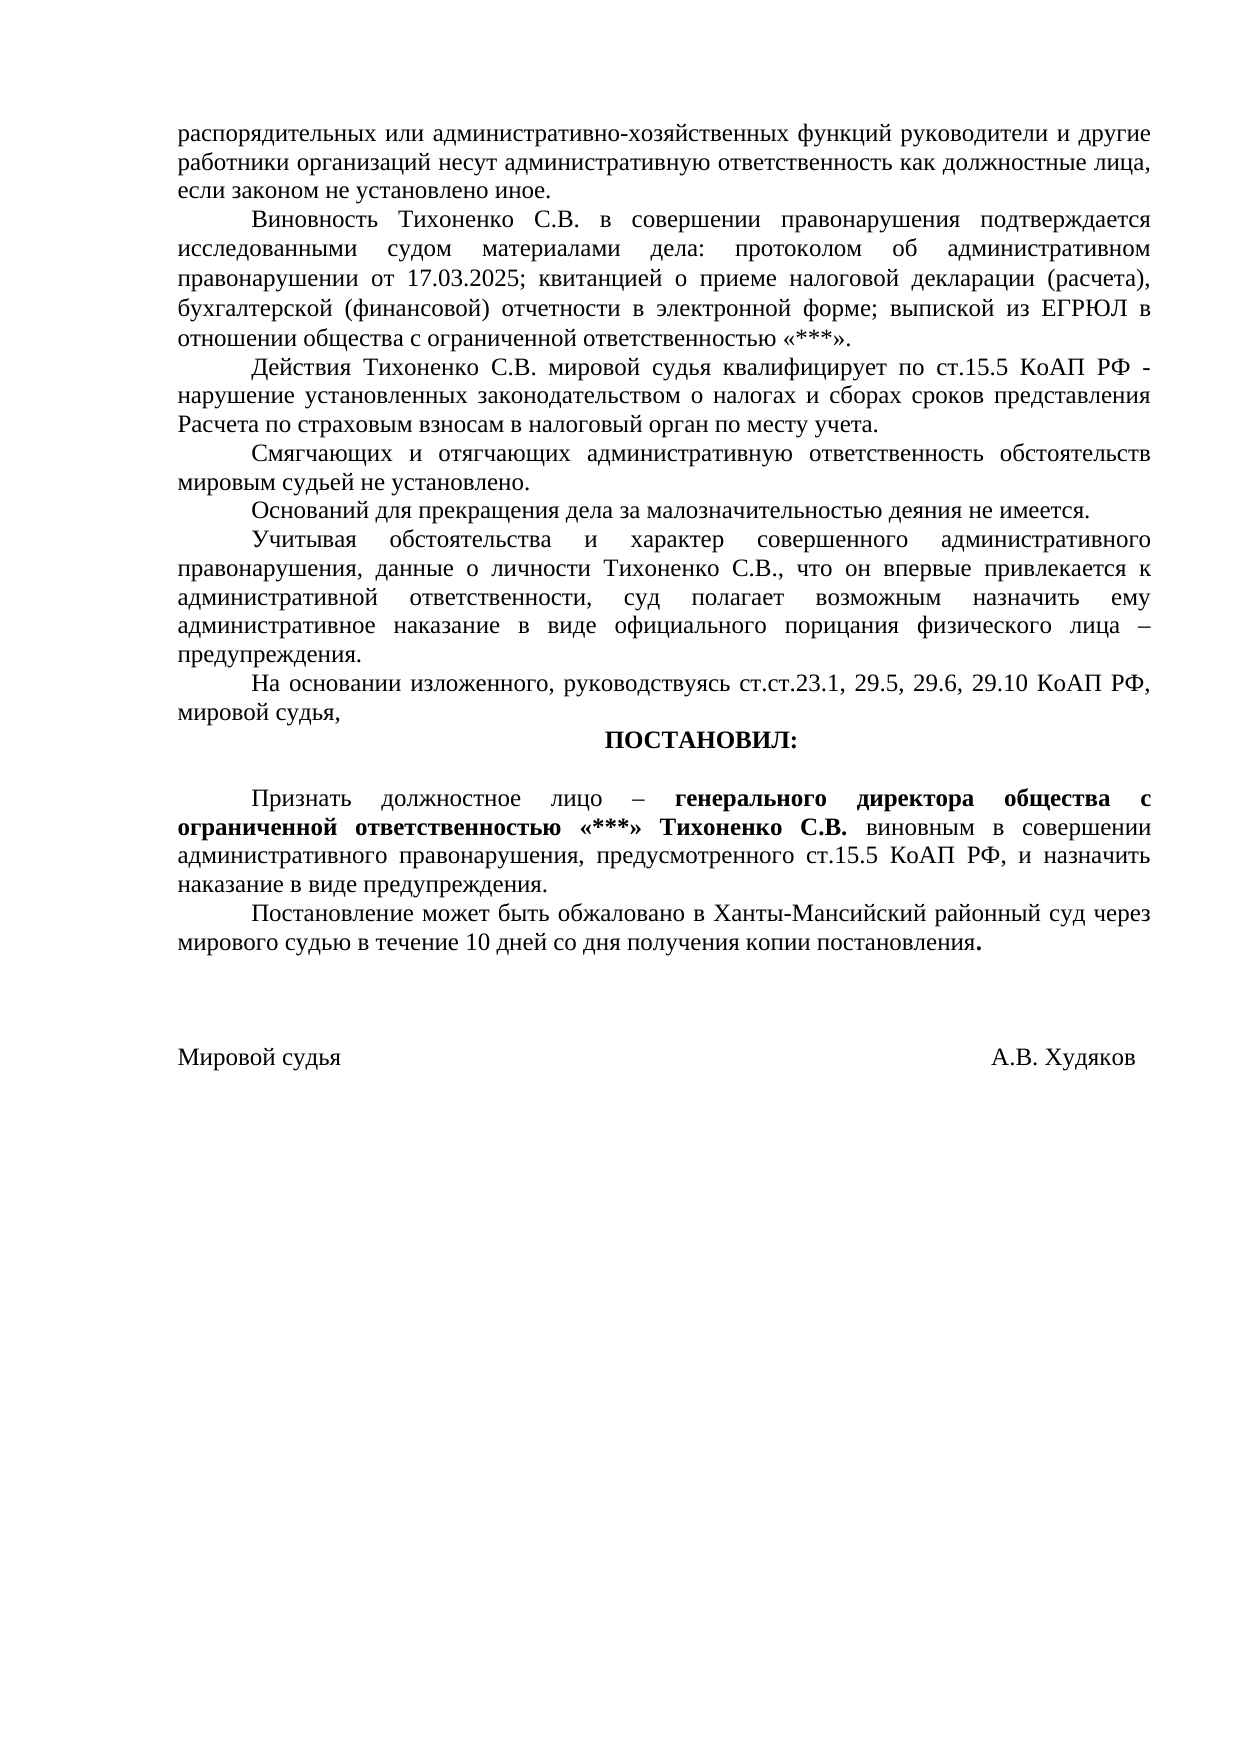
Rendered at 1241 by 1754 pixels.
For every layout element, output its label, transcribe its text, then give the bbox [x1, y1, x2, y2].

text Оснований для прекращения дела за малозначительностью деяния не имеется. [177, 495, 1152, 524]
text На основании изложенного, руководствуясь ст.ст.23.1, 29.5, 29.6, 29.10 КоАП РФ, мировой судья, [177, 668, 1152, 725]
text Признать должностное лицо – генерального директора общества с ограниченной ответственностью «***» Тихоненко С.В. виновным в совершении административного правонарушения, предусмотренного ст.15.5 КоАП РФ, и назначить наказание в виде предупреждения. [177, 783, 1152, 898]
text Действия Тихоненко С.В. мировой судья квалифицирует по ст.15.5 КоАП РФ - нарушение установленных законодательством о налогах и сборах сроков представления Расчета по страховым взносам в налоговый орган по месту учета. [177, 352, 1152, 438]
text Смягчающих и отягчающих административную ответственность обстоятельств мировым судьей не установлено. [177, 438, 1152, 495]
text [177, 118, 1152, 204]
text Учитывая обстоятельства и характер совершенного административного правонарушения, данные о личности Тихоненко С.В., что он впервые привлекается к административной ответственности, суд полагает возможным назначить ему административное наказание в виде официального порицания физического лица – предупреждения. [177, 524, 1152, 668]
text Постановление может быть обжаловано в Ханты-Мансийский районный суд через мирового судью в течение 10 дней со дня получения копии постановления. [177, 898, 1152, 955]
text ПОСТАНОВИЛ: [177, 725, 1152, 754]
text Виновность Тихоненко С.В. в совершении правонарушения подтверждается исследованными судом материалами дела: протоколом об административном правонарушении от 17.03.2025; квитанцией о приеме налоговой декларации (расчета), бухгалтерской (финансовой) отчетности в электронной форме; выпиской из ЕГРЮЛ в отношении общества с ограниченной ответственностью «***». [177, 204, 1152, 352]
text Мировой судья А.В. Худяков [177, 1042, 1152, 1070]
